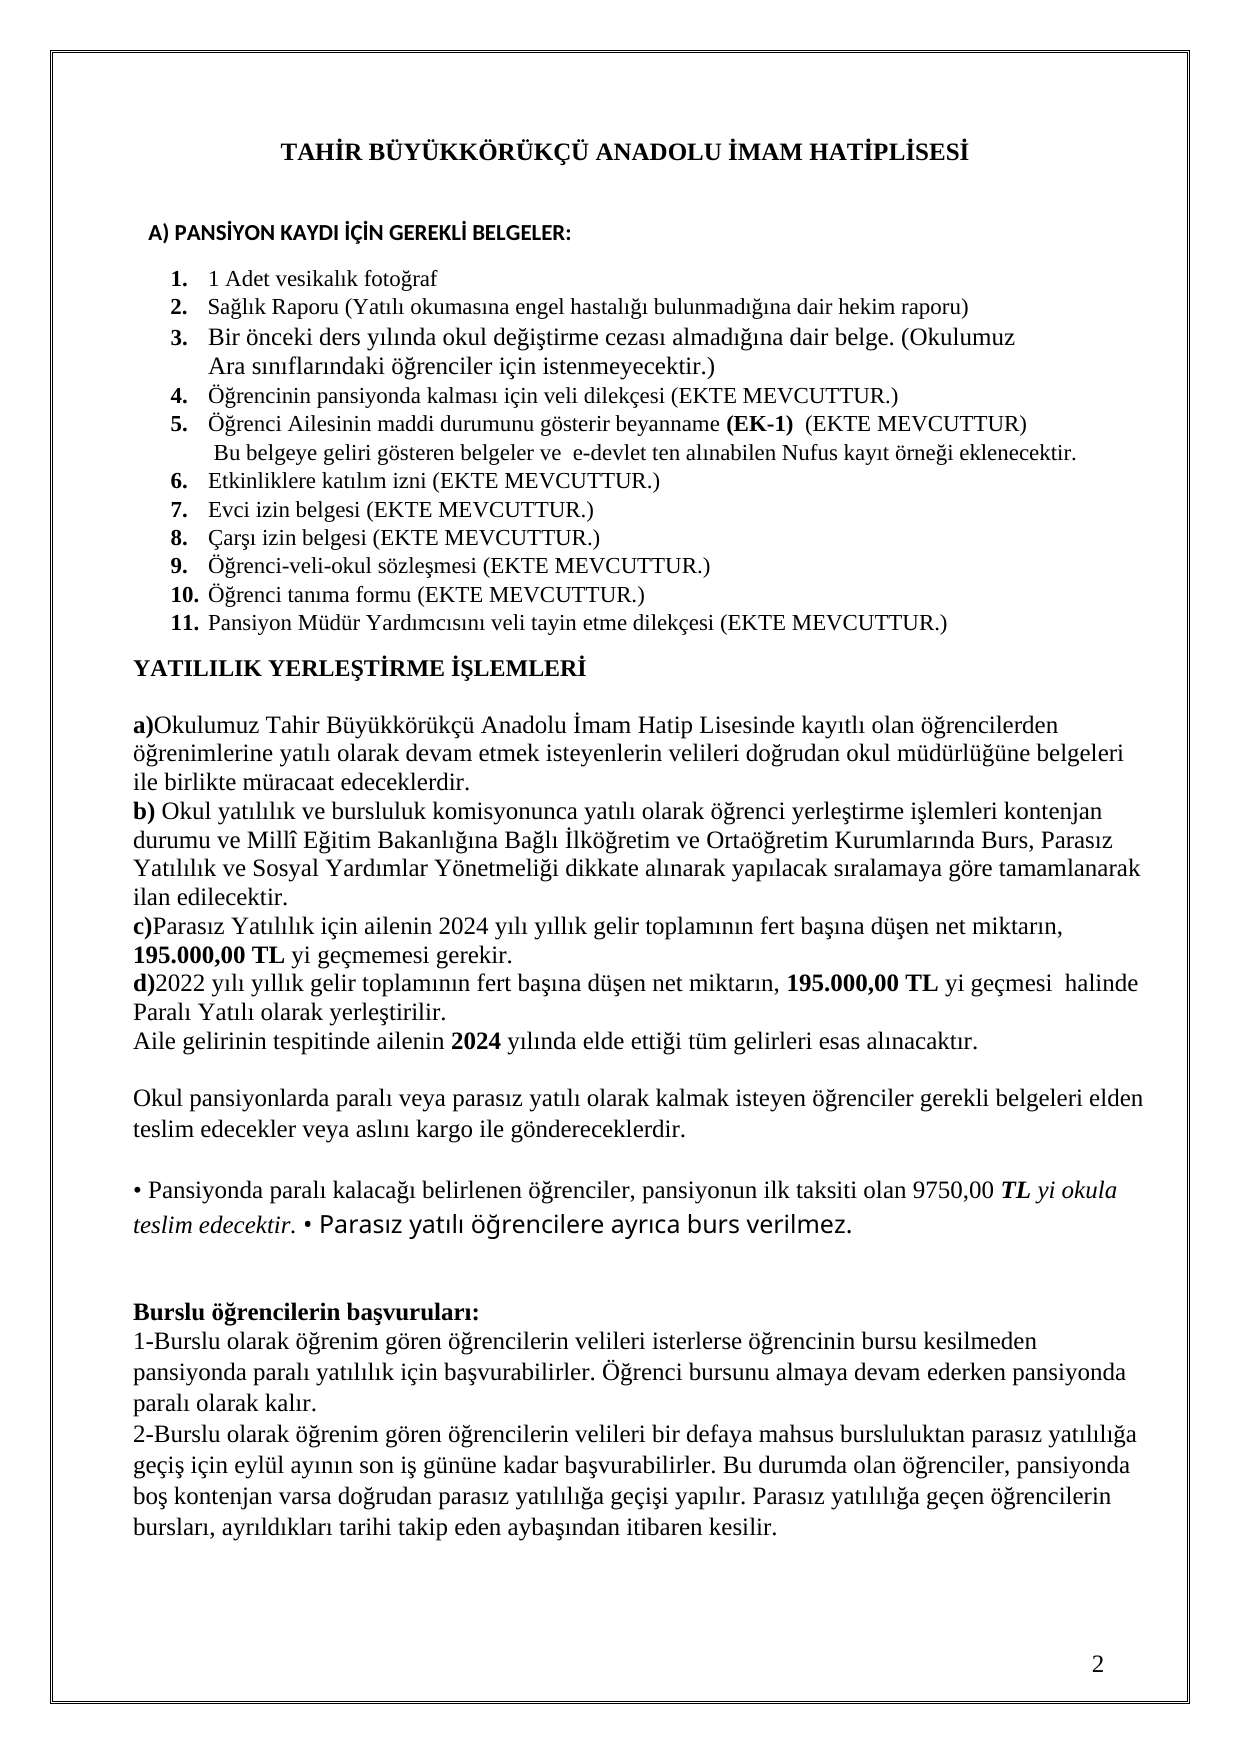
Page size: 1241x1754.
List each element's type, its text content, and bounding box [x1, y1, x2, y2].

list 1 Adet vesikalık fotoğraf [170, 265, 1152, 291]
list Evci izin belgesi (EKTE MEVCUTTUR.) [170, 496, 1152, 522]
text b) Okul yatılılık ve bursluluk komisyonunca yatılı olarak öğrenci yerleştirme işlemleri kontenjan durumu ve Millî Eğitim Bakanlığına Bağlı İlköğretim ve Ortaöğretim Kurumlarında Burs, Parasız Yatılılık ve Sosyal Yardımlar Yönetmeliği dikkate alınarak yapılacak sıralamaya göre tamamlanarak ilan edilecektir. [133, 796, 1152, 911]
list Öğrenci-veli-okul sözleşmesi (EKTE MEVCUTTUR.) [170, 552, 1152, 579]
text c)Parasız Yatılılık için ailenin 2024 yılı yıllık gelir toplamının fert başına düşen net miktarın, 195.000,00 TL yi geçmemesi gerekir. [133, 911, 1152, 968]
text Aile gelirinin tespitinde ailenin 2024 yılında elde ettiği tüm gelirleri esas alınacaktır. [133, 1026, 1152, 1055]
list Öğrenci Ailesinin maddi durumunu gösterir beyanname (EK-1) (EKTE MEVCUTTUR) [170, 410, 1152, 437]
list Öğrencinin pansiyonda kalması için veli dilekçesi (EKTE MEVCUTTUR.) [170, 382, 1152, 408]
text a)Okulumuz Tahir Büyükkörükçü Anadolu İmam Hatip Lisesinde kayıtlı olan öğrencilerden öğrenimlerine yatılı olarak devam etmek isteyenlerin velileri doğrudan okul müdürlüğüne belgeleri ile birlikte müracaat edeceklerdir. [133, 710, 1152, 796]
list Etkinliklere katılım izni (EKTE MEVCUTTUR.) [170, 467, 1152, 493]
text A) PANSİYON KAYDI İÇİN GEREKLİ BELGELER: [133, 218, 1152, 246]
list Sağlık Raporu (Yatılı okumasına engel hastalığı bulunmadığına dair hekim raporu) [170, 293, 1152, 319]
list Okul pansiyonlarda paralı veya parasız yatılı olarak kalmak isteyen öğrenciler gerekli belgeleri elden teslim edecekler veya aslını kargo ile göndereceklerdir. [133, 1083, 1152, 1173]
list Çarşı izin belgesi (EKTE MEVCUTTUR.) [170, 524, 1152, 550]
text YATILILIK YERLEŞTİRME İŞLEMLERİ [133, 654, 1152, 682]
list 2-Burslu olarak öğrenim gören öğrencilerin velileri bir defaya mahsus bursluluktan parasız yatılılığa geçiş için eylül ayının son iş gününe kadar başvurabilirler. Bu durumda olan öğrenciler, pansiyonda boş kontenjan varsa doğrudan parasız yatılılığa geçişi yapılır. Parasız yatılılığa geçen öğrencilerin bursları, ayrıldıkları tarihi takip eden aybaşından itibaren kesilir. [133, 1419, 1152, 1541]
subtitle TAHİR BÜYÜKKÖRÜKÇÜ ANADOLU İMAM HATİPLİSESİ [208, 137, 1003, 166]
list Bir önceki ders yılında okul değiştirme cezası almadığına dair belge. (Okulumuz Ara sınıflarındaki öğrenciler için istenmeyecektir.) [170, 322, 1022, 380]
list Bu belgeye geliri gösteren belgeler ve e-devlet ten alınabilen Nufus kayıt örneği eklenecektir. [208, 439, 1152, 465]
text Burslu öğrencilerin başvuruları: [133, 1297, 1152, 1326]
list Öğrenci tanıma formu (EKTE MEVCUTTUR.) [170, 581, 1152, 607]
list 1-Burslu olarak öğrenim gören öğrencilerin velileri isterlerse öğrencinin bursu kesilmeden pansiyonda paralı yatılılık için başvurabilirler. Öğrenci bursunu almaya devam ederken pansiyonda paralı olarak kalır. [133, 1326, 1152, 1417]
text d)2022 yılı yıllık gelir toplamının fert başına düşen net miktarın, 195.000,00 TL yi geçmesi halinde Paralı Yatılı olarak yerleştirilir. [133, 968, 1152, 1026]
list • Pansiyonda paralı kalacağı belirlenen öğrenciler, pansiyonun ilk taksiti olan 9750,00 TL yi okula teslim edecektir. • Parasız yatılı öğrencilere ayrıca burs verilmez. [133, 1176, 1152, 1241]
list Pansiyon Müdür Yardımcısını veli tayin etme dilekçesi (EKTE MEVCUTTUR.) [170, 609, 1152, 636]
